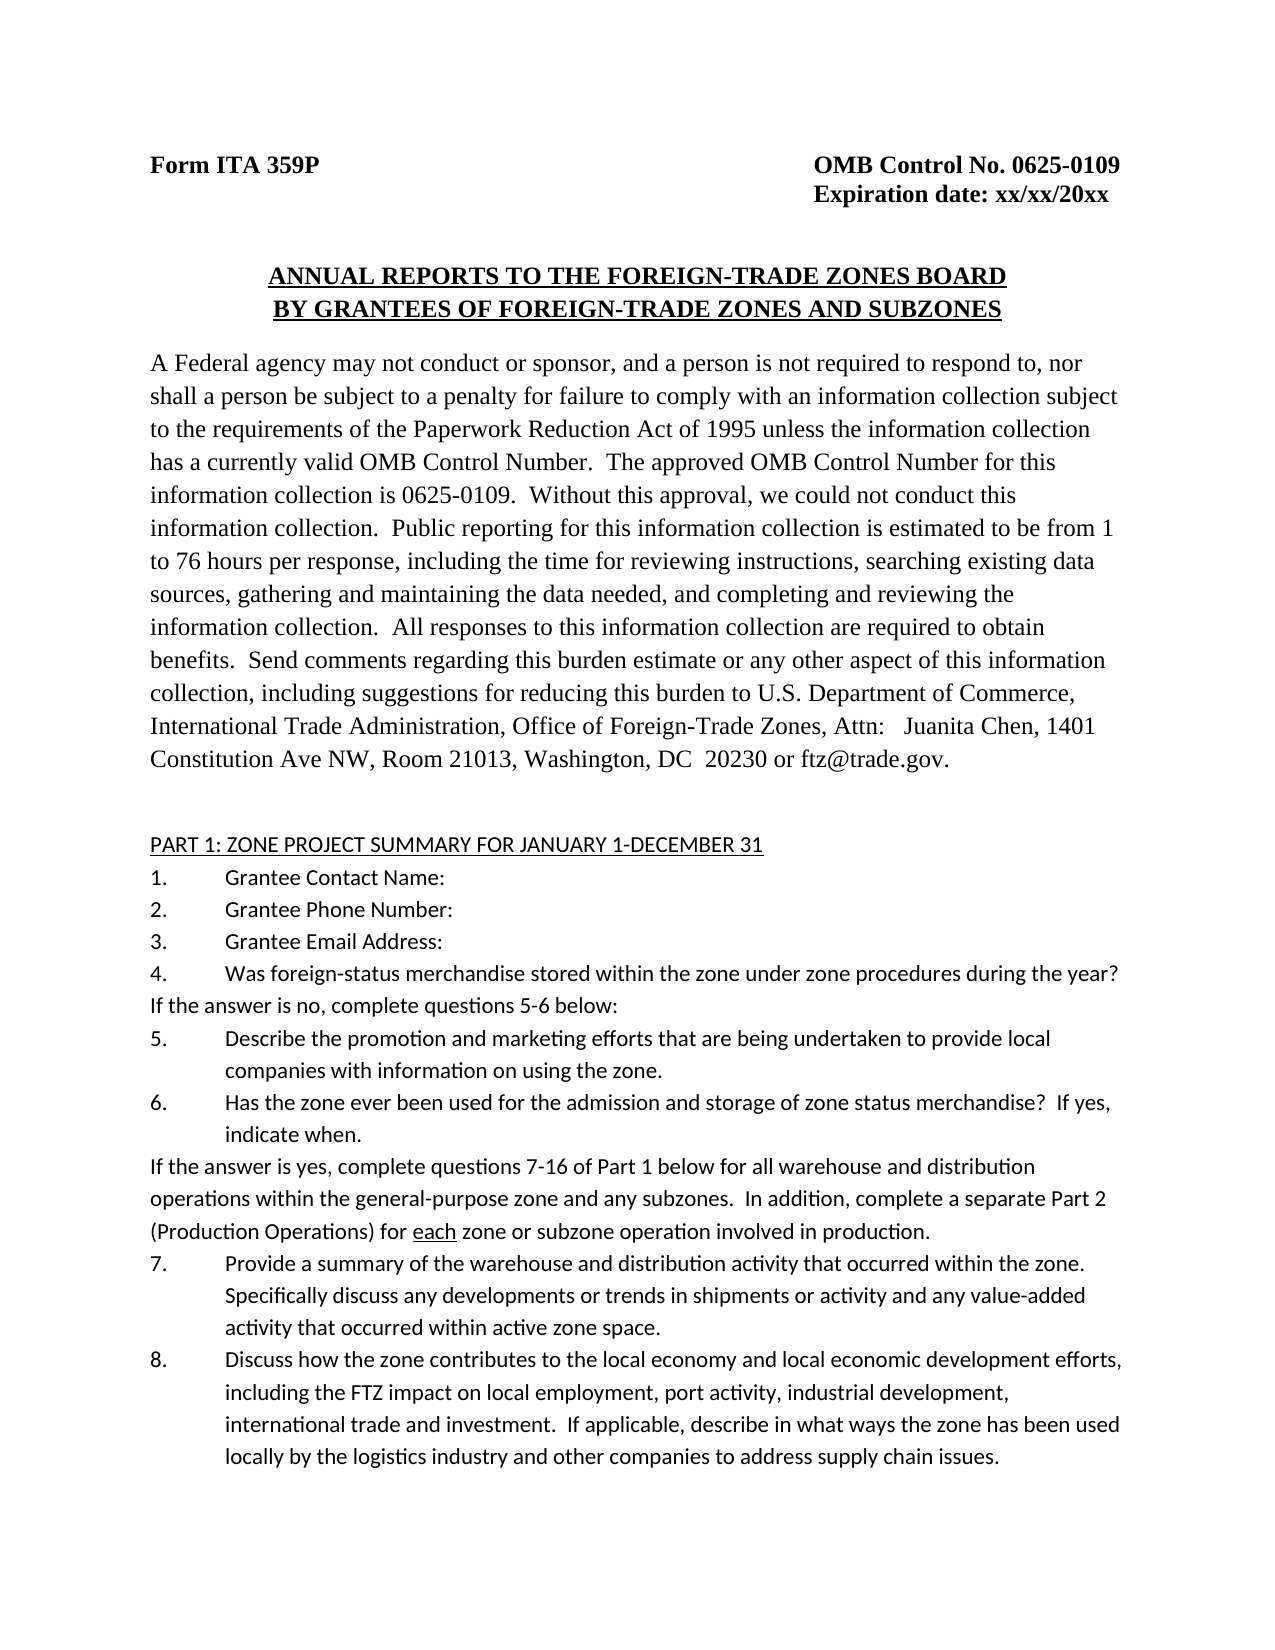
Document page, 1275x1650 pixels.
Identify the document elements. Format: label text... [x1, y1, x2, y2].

list Grantee Phone Number: [150, 895, 1125, 923]
list Was foreign-status merchandise stored within the zone under zone procedures during the year? [150, 959, 1125, 987]
list Describe the promotion and marketing efforts that are being undertaken to provide local companies with information on using the zone. [150, 1024, 1125, 1084]
list Grantee Email Address: [150, 927, 1125, 955]
text BY GRANTEES OF FOREIGN-TRADE ZONES AND SUBZONES [150, 294, 1125, 323]
list Grantee Contact Name: [150, 863, 1125, 891]
text (Production Operations) for each zone or subzone operation involved in production. [150, 1217, 1125, 1245]
text ANNUAL REPORTS TO THE FOREIGN-TRADE ZONES BOARD [150, 261, 1125, 290]
text If the answer is yes, complete questions 7-16 of Part 1 below for all warehouse and distribution operations within the general-purpose zone and any subzones. In addition, complete a separate Part 2 [150, 1152, 1125, 1213]
text PART 1: ZONE PROJECT SUMMARY FOR JANUARY 1-DECEMBER 31 [150, 831, 1125, 858]
list Discuss how the zone contributes to the local economy and local economic development efforts, including the FTZ impact on local employment, port activity, industrial development, international trade and investment. If applicable, describe in what ways the zone has been used locally by the logistics industry and other companies to address supply chain issues. [150, 1346, 1125, 1470]
text A Federal agency may not conduct or sponsor, and a person is not required to respond to, nor shall a person be subject to a penalty for failure to comply with an information collection subject to the requirements of the Paperwork Reduction Act of 1995 unless the information collection has a currently valid OMB Control Number. The approved OMB Control Number for this information collection is 0625-0109. Without this approval, we could not conduct this information collection. Public reporting for this information collection is estimated to be from 1 to 76 hours per response, including the time for reviewing instructions, searching existing data sources, gathering and maintaining the data needed, and completing and reviewing the information collection. All responses to this information collection are required to obtain benefits. Send comments regarding this burden estimate or any other aspect of this information collection, including suggestions for reducing this burden to U.S. Department of Commerce, International Trade Administration, Office of Foreign-Trade Zones, Attn: Juanita Chen, 1401 Constitution Ave NW, Room 21013, Washington, DC 20230 or ftz@trade.gov. [150, 348, 1125, 773]
list Provide a summary of the warehouse and distribution activity that occurred within the zone. Specifically discuss any developments or trends in shipments or activity and any value-added activity that occurred within active zone space. [150, 1249, 1125, 1341]
text Expiration date: xx/xx/20xx [150, 179, 1125, 207]
text If the answer is no, complete questions 5-6 below: [150, 991, 1125, 1019]
list Has the zone ever been used for the admission and storage of zone status merchandise? If yes, indicate when. [150, 1088, 1125, 1148]
text Form ITA 359P OMB Control No. 0625-0109 [150, 150, 1125, 179]
